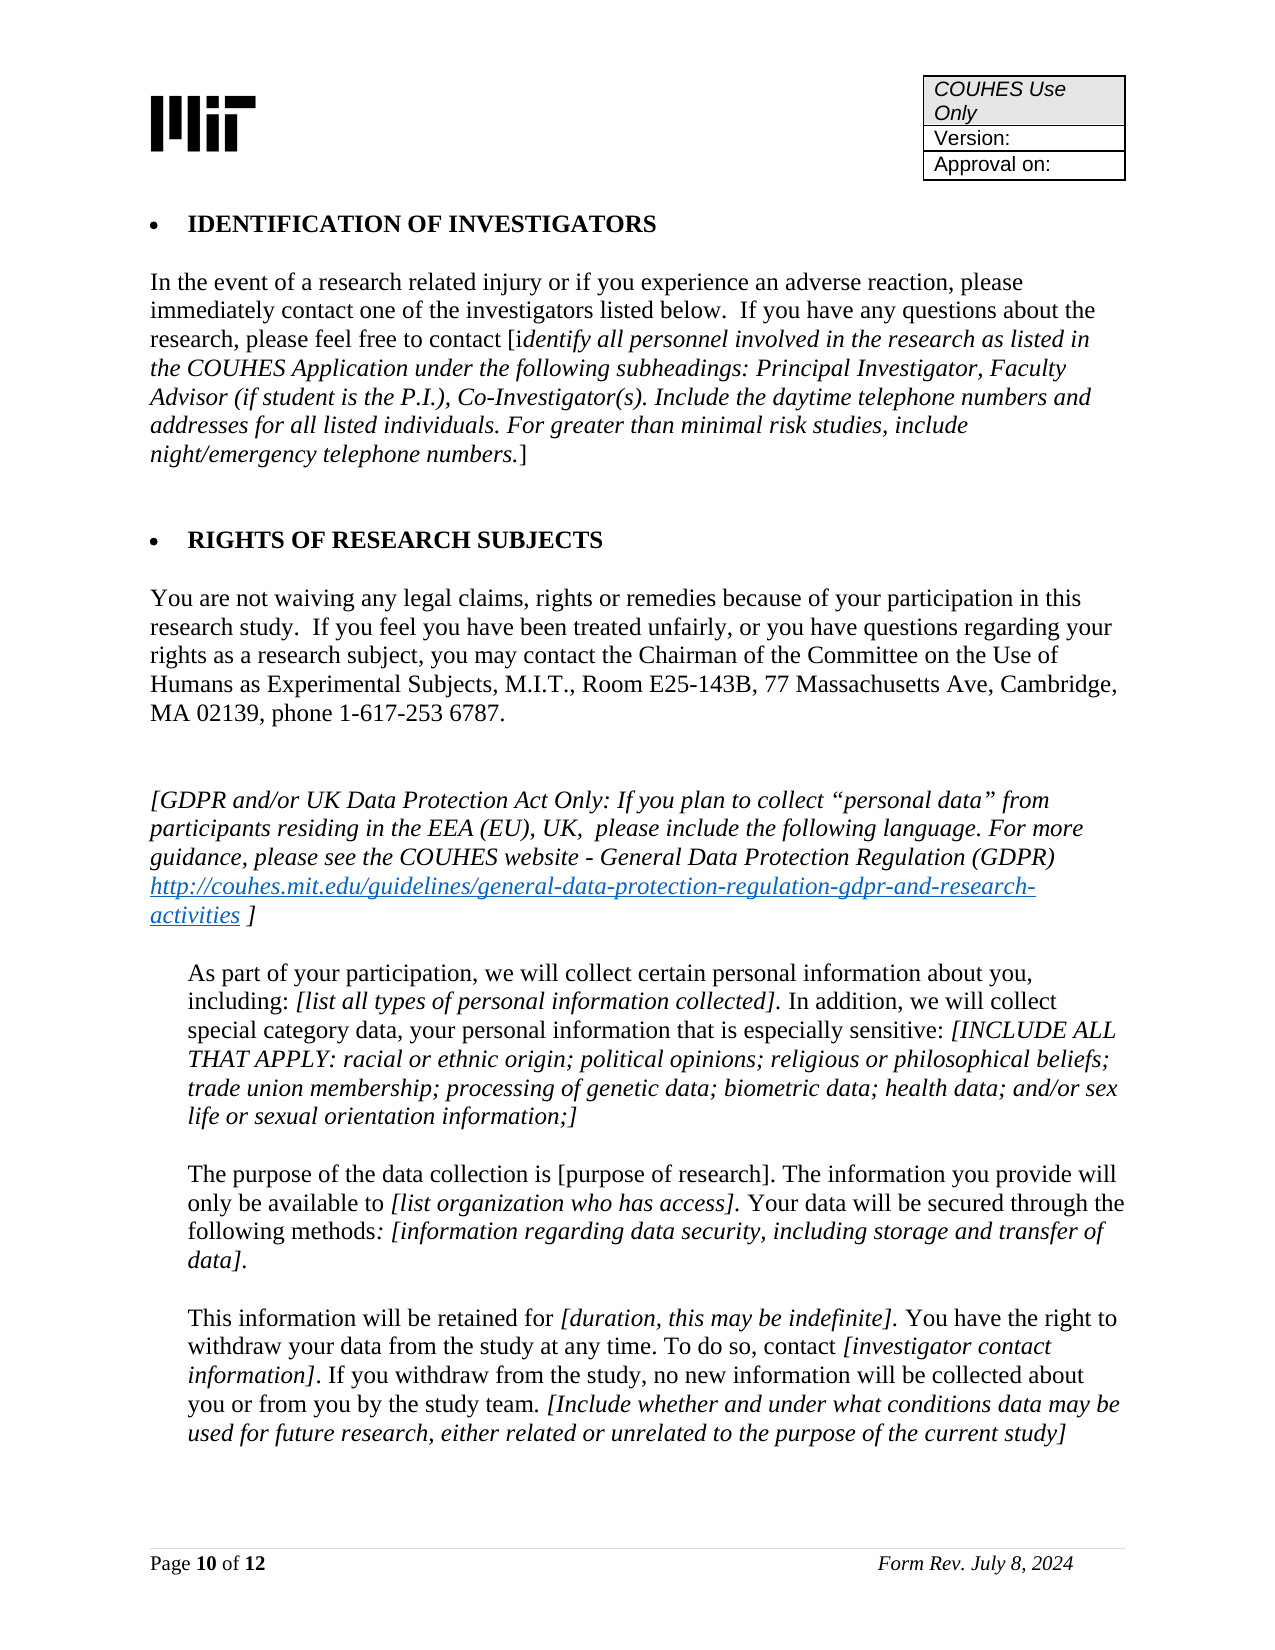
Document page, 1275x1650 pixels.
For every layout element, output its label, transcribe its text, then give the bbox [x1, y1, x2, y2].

text You are not waiving any legal claims, rights or remedies because of your participation in this research study. If you feel you have been treated unfairly, or you have questions regarding your rights as a research subject, you may contact the Chairman of the Committee on the Use of Humans as Experimental Subjects, M.I.T., Room E25-143B, 77 Massachusetts Ave, Cambridge, MA 02139, phone 1-617-253 6787. [150, 583, 1125, 727]
text As part of your participation, we will collect certain personal information about you, including: [list all types of personal information collected]. In addition, we will collect special category data, your personal information that is especially sensitive: [INCLUDE ALL THAT APPLY: racial or ethnic origin; political opinions; religious or philosophical beliefs; trade union membership; processing of genetic data; biometric data; health data; and/or sex life or sexual orientation information;] [187, 958, 1125, 1130]
text The purpose of the data collection is [purpose of research]. The information you provide will only be available to [list organization who has access]. Your data will be secured through the following methods: [information regarding data security, including storage and transfer of data]. [187, 1159, 1125, 1274]
text [GDPR and/or UK Data Protection Act Only: If you plan to collect “personal data” from participants residing in the EEA (EU), UK, please include the following language. For more guidance, please see the COUHES website - General Data Protection Regulation (GDPR) http://couhes.mit.edu/guidelines/general-data-protection-regulation-gdpr-and-research-activities ] [150, 785, 1125, 928]
text In the event of a research related injury or if you experience an adverse reaction, please immediately contact one of the investigators listed below. If you have any questions about the research, please feel free to contact [identify all personnel involved in the research as listed in the COUHES Application under the following subheadings: Principal Investigator, Faculty Advisor (if student is the P.I.), Co-Investigator(s). Include the daytime telephone numbers and addresses for all listed individuals. For greater than minimal risk studies, include night/emergency telephone numbers.] [150, 267, 1125, 468]
picture [138, 83, 268, 164]
text  RIGHTS OF RESEARCH SUBJECTS [150, 526, 1125, 554]
text This information will be retained for [duration, this may be indefinite]. You have the right to withdraw your data from the study at any time. To do so, contact [investigator contact information]. If you withdraw from the study, no new information will be collected about you or from you by the study team. [Include whether and under what conditions data may be used for future research, either related or unrelated to the purpose of the current study] [187, 1303, 1125, 1446]
text  IDENTIFICATION OF INVESTIGATORS [150, 209, 1125, 238]
